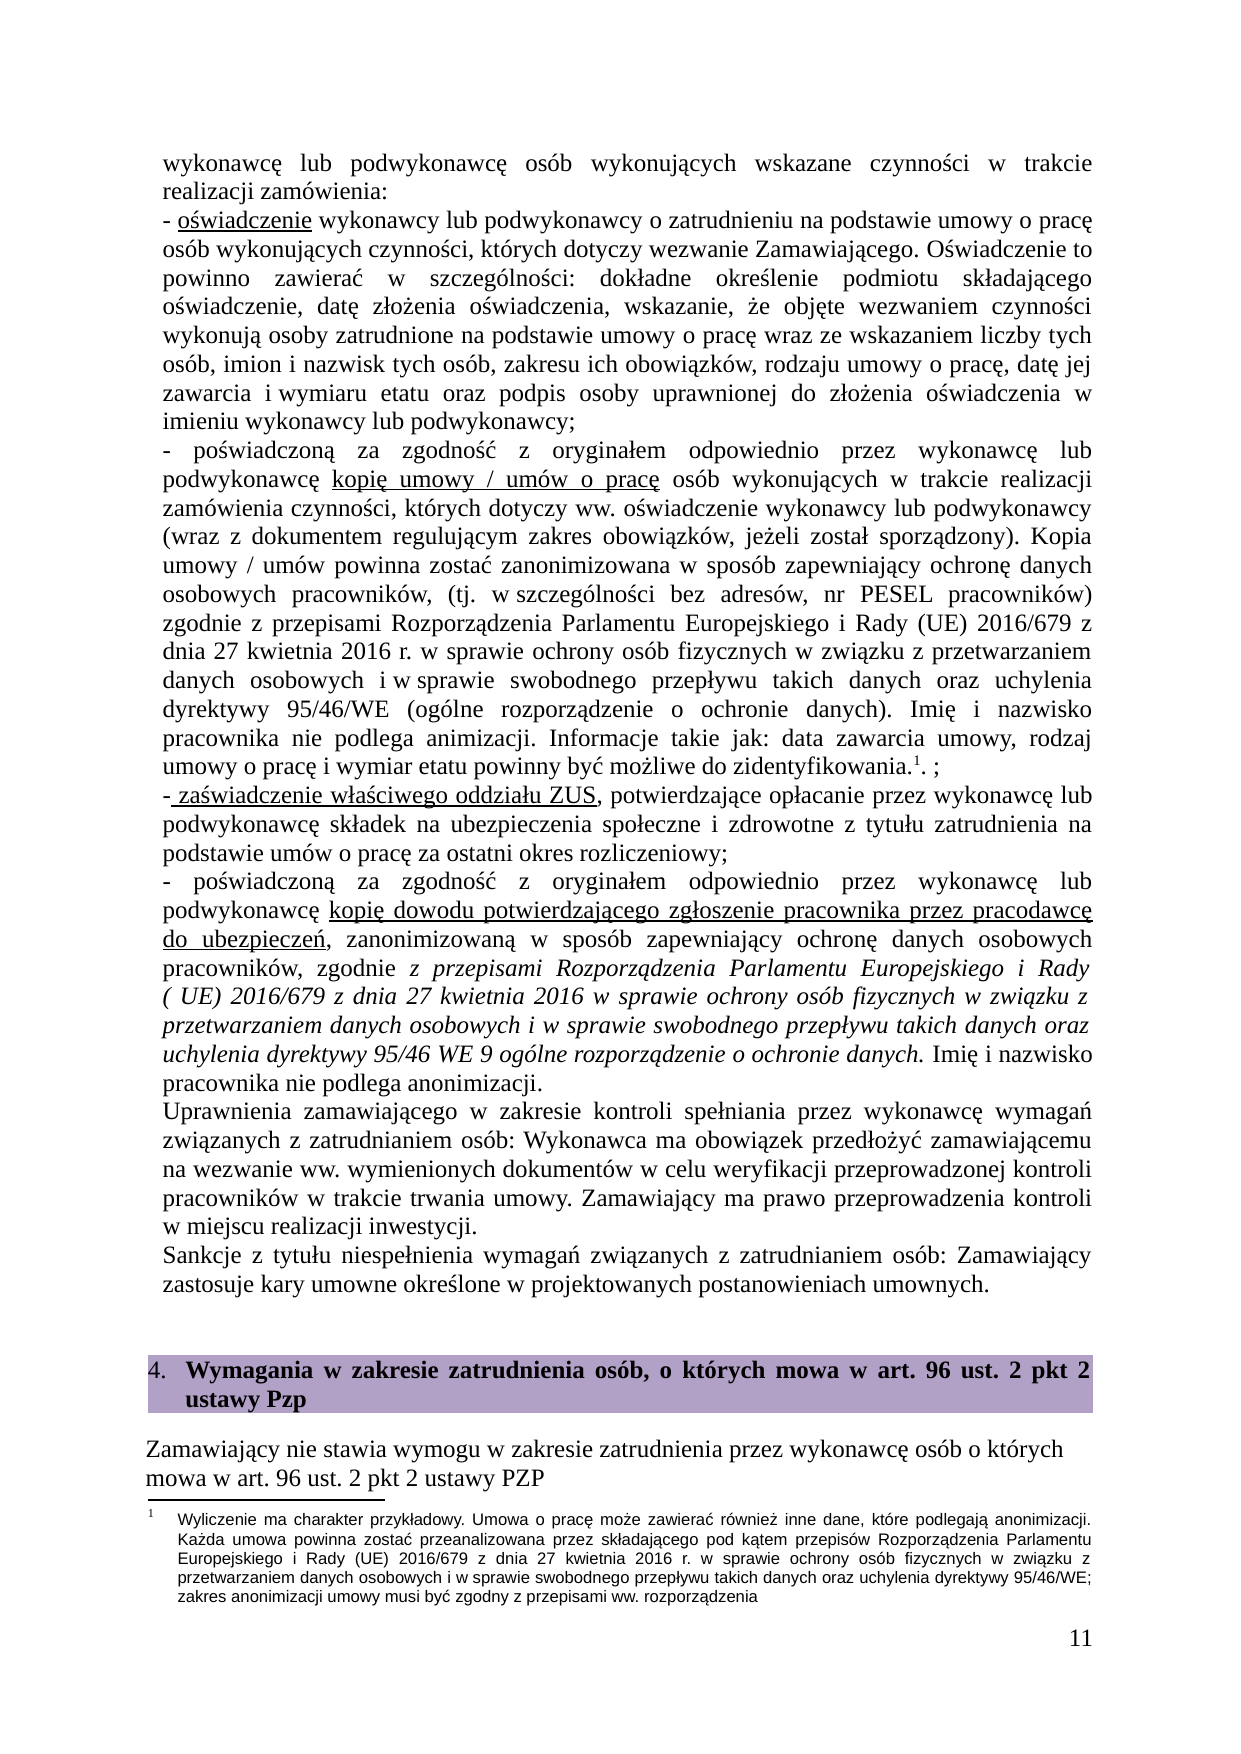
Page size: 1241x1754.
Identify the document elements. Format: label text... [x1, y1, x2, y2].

text Sankcje z tytułu niespełnienia wymagań związanych z zatrudnianiem osób: Zamawiający zastosuje kary umowne określone w projektowanych postanowieniach umownych. [162, 1240, 1093, 1298]
text - zaświadczenie właściwego oddziału ZUS, potwierdzające opłacanie przez wykonawcę lub podwykonawcę składek na ubezpieczenia społeczne i zdrowotne z tytułu zatrudnienia na podstawie umów o pracę za ostatni okres rozliczeniowy; [162, 780, 1093, 866]
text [162, 148, 1093, 205]
list Wymagania w zakresie zatrudnienia osób, o których mowa w art. 96 ust. 2 pkt 2 ustawy Pzp [148, 1355, 1093, 1413]
text mowa w art. 96 ust. 2 pkt 2 ustawy PZP [133, 1463, 1093, 1491]
text - poświadczoną za zgodność z oryginałem odpowiednio przez wykonawcę lub podwykonawcę kopię dowodu potwierdzającego zgłoszenie pracownika przez pracodawcę do ubezpieczeń, zanonimizowaną w sposób zapewniający ochronę danych osobowych pracowników, zgodnie z przepisami Rozporządzenia Parlamentu Europejskiego i Rady ( UE) 2016/679 z dnia 27 kwietnia 2016 w sprawie ochrony osób fizycznych w związku z przetwarzaniem danych osobowych i w sprawie swobodnego przepływu takich danych oraz uchylenia dyrektywy 95/46 WE 9 ogólne rozporządzenie o ochronie danych. Imię i nazwisko pracownika nie podlega anonimizacji. [162, 866, 1093, 1096]
text Uprawnienia zamawiającego w zakresie kontroli spełniania przez wykonawcę wymagań związanych z zatrudnianiem osób: Wykonawca ma obowiązek przedłożyć zamawiającemu na wezwanie ww. wymienionych dokumentów w celu weryfikacji przeprowadzonej kontroli pracowników w trakcie trwania umowy. Zamawiający ma prawo przeprowadzenia kontroli w miejscu realizacji inwestycji. [162, 1096, 1093, 1240]
text Zamawiający nie stawia wymogu w zakresie zatrudnienia przez wykonawcę osób o których [133, 1434, 1093, 1463]
text - oświadczenie wykonawcy lub podwykonawcy o zatrudnieniu na podstawie umowy o pracę osób wykonujących czynności, których dotyczy wezwanie Zamawiającego. Oświadczenie to powinno zawierać w szczególności: dokładne określenie podmiotu składającego oświadczenie, datę złożenia oświadczenia, wskazanie, że objęte wezwaniem czynności wykonują osoby zatrudnione na podstawie umowy o pracę wraz ze wskazaniem liczby tych osób, imion i nazwisk tych osób, zakresu ich obowiązków, rodzaju umowy o pracę, datę jej zawarcia i wymiaru etatu oraz podpis osoby uprawnionej do złożenia oświadczenia w imieniu wykonawcy lub podwykonawcy; [162, 205, 1093, 435]
text - poświadczoną za zgodność z oryginałem odpowiednio przez wykonawcę lub podwykonawcę kopię umowy / umów o pracę osób wykonujących w trakcie realizacji zamówienia czynności, których dotyczy ww. oświadczenie wykonawcy lub podwykonawcy (wraz z dokumentem regulującym zakres obowiązków, jeżeli został sporządzony). Kopia umowy / umów powinna zostać zanonimizowana w sposób zapewniający ochronę danych osobowych pracowników, (tj. w szczególności bez adresów, nr PESEL pracowników) zgodnie z przepisami Rozporządzenia Parlamentu Europejskiego i Rady (UE) 2016/679 z dnia 27 kwietnia 2016 r. w sprawie ochrony osób fizycznych w związku z przetwarzaniem danych osobowych i w sprawie swobodnego przepływu takich danych oraz uchylenia dyrektywy 95/46/WE (ogólne rozporządzenie o ochronie danych). Imię i nazwisko pracownika nie podlega animizacji. Informacje takie jak: data zawarcia umowy, rodzaj umowy o pracę i wymiar etatu powinny być możliwe do zidentyfikowania.. ; [162, 435, 1093, 780]
